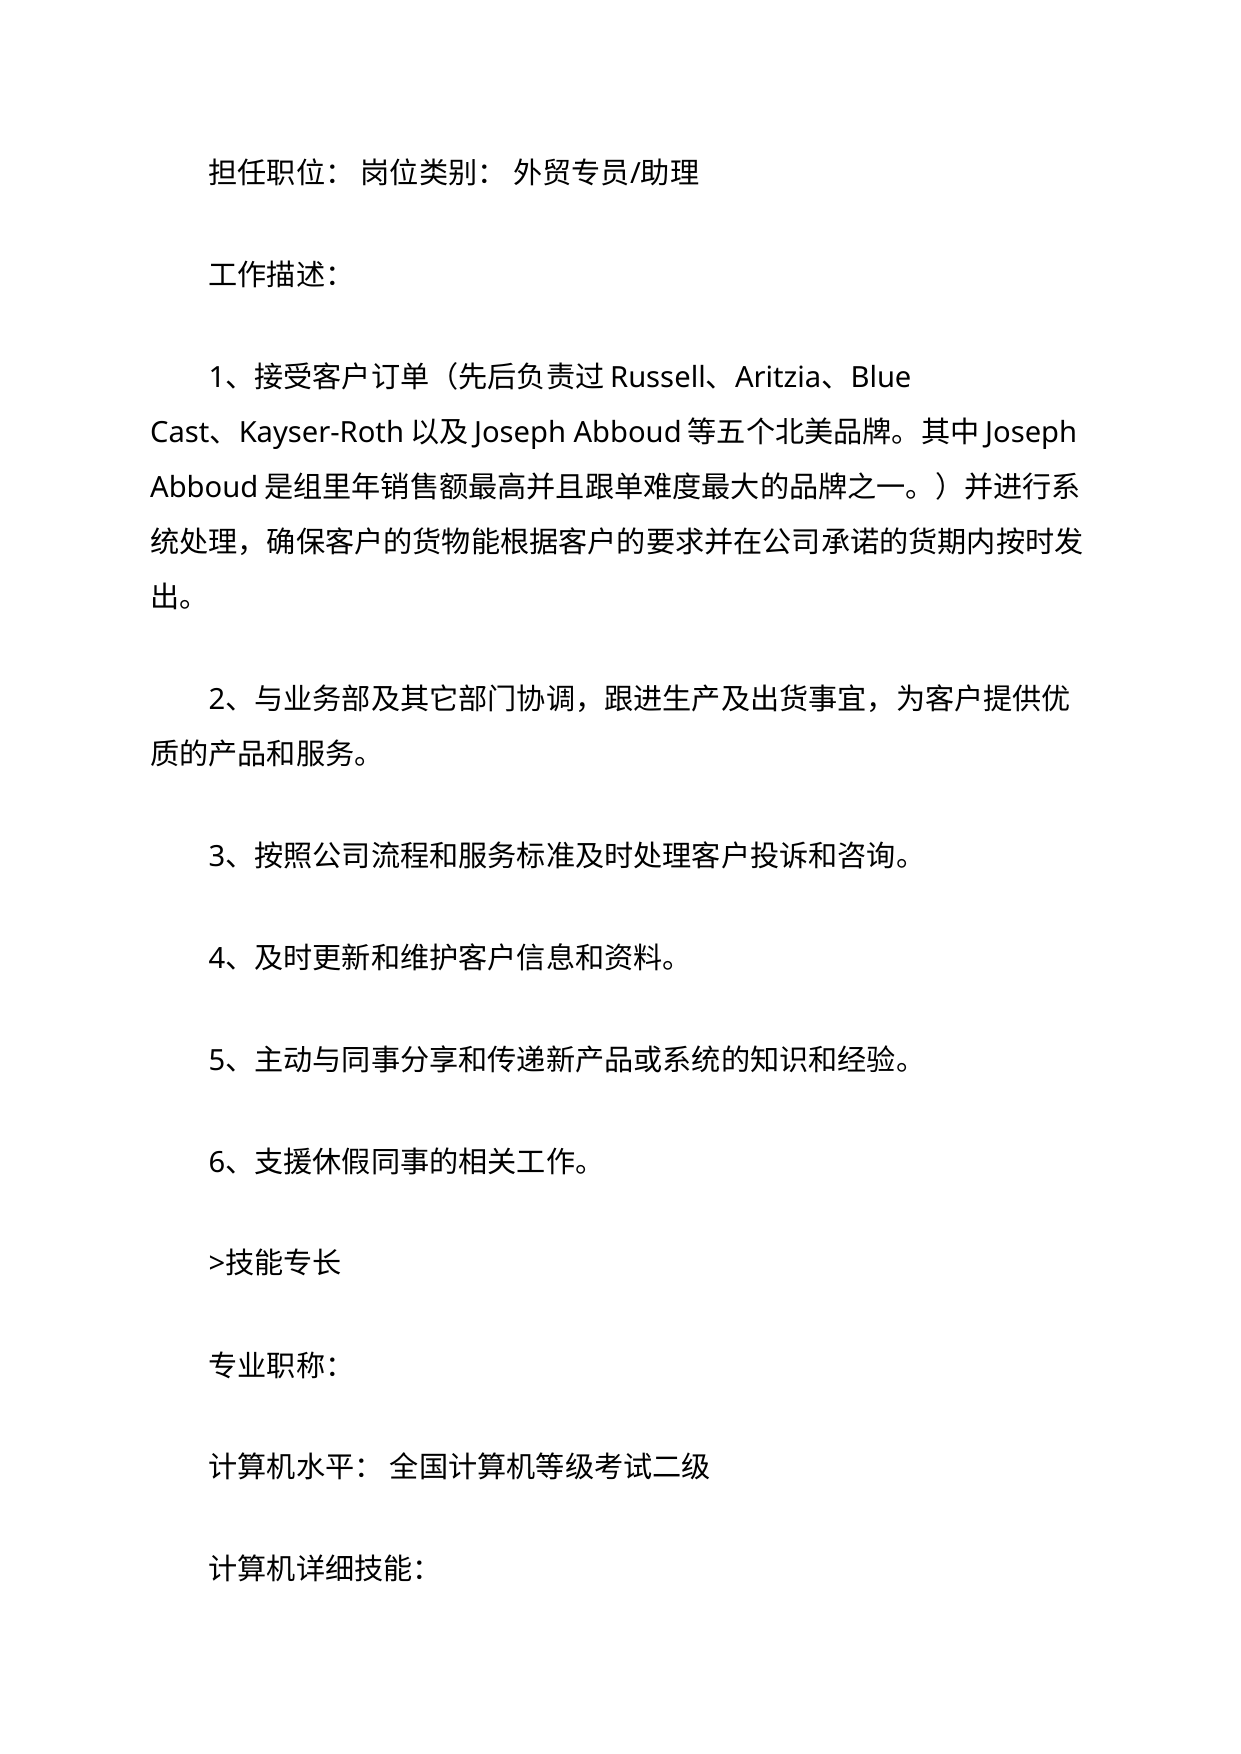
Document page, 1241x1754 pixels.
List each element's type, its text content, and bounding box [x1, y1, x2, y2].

text >技能专长 [150, 1240, 1090, 1282]
text 工作描述： [150, 252, 1090, 294]
text 专业职称： [150, 1342, 1090, 1384]
text 5、主动与同事分享和传递新产品或系统的知识和经验。 [150, 1036, 1090, 1078]
text 1、接受客户订单（先后负责过Russell、Aritzia、Blue Cast、Kayser-Roth以及Joseph Abboud等五个北美品牌。其中Joseph Abboud是组里年销售额最高并且跟单难度最大的品牌之一。）并进行系统处理，确保客户的货物能根据客户的要求并在公司承诺的货期内按时发出。 [150, 354, 1090, 616]
text 计算机水平： 全国计算机等级考试二级 [150, 1444, 1090, 1486]
text 担任职位： 岗位类别： 外贸专员/助理 [150, 150, 1090, 192]
text 4、及时更新和维护客户信息和资料。 [150, 934, 1090, 977]
text 6、支援休假同事的相关工作。 [150, 1138, 1090, 1181]
text 3、按照公司流程和服务标准及时处理客户投诉和咨询。 [150, 832, 1090, 874]
text 2、与业务部及其它部门协调，跟进生产及出货事宜，为客户提供优质的产品和服务。 [150, 675, 1090, 773]
text 计算机详细技能： [150, 1546, 1090, 1588]
